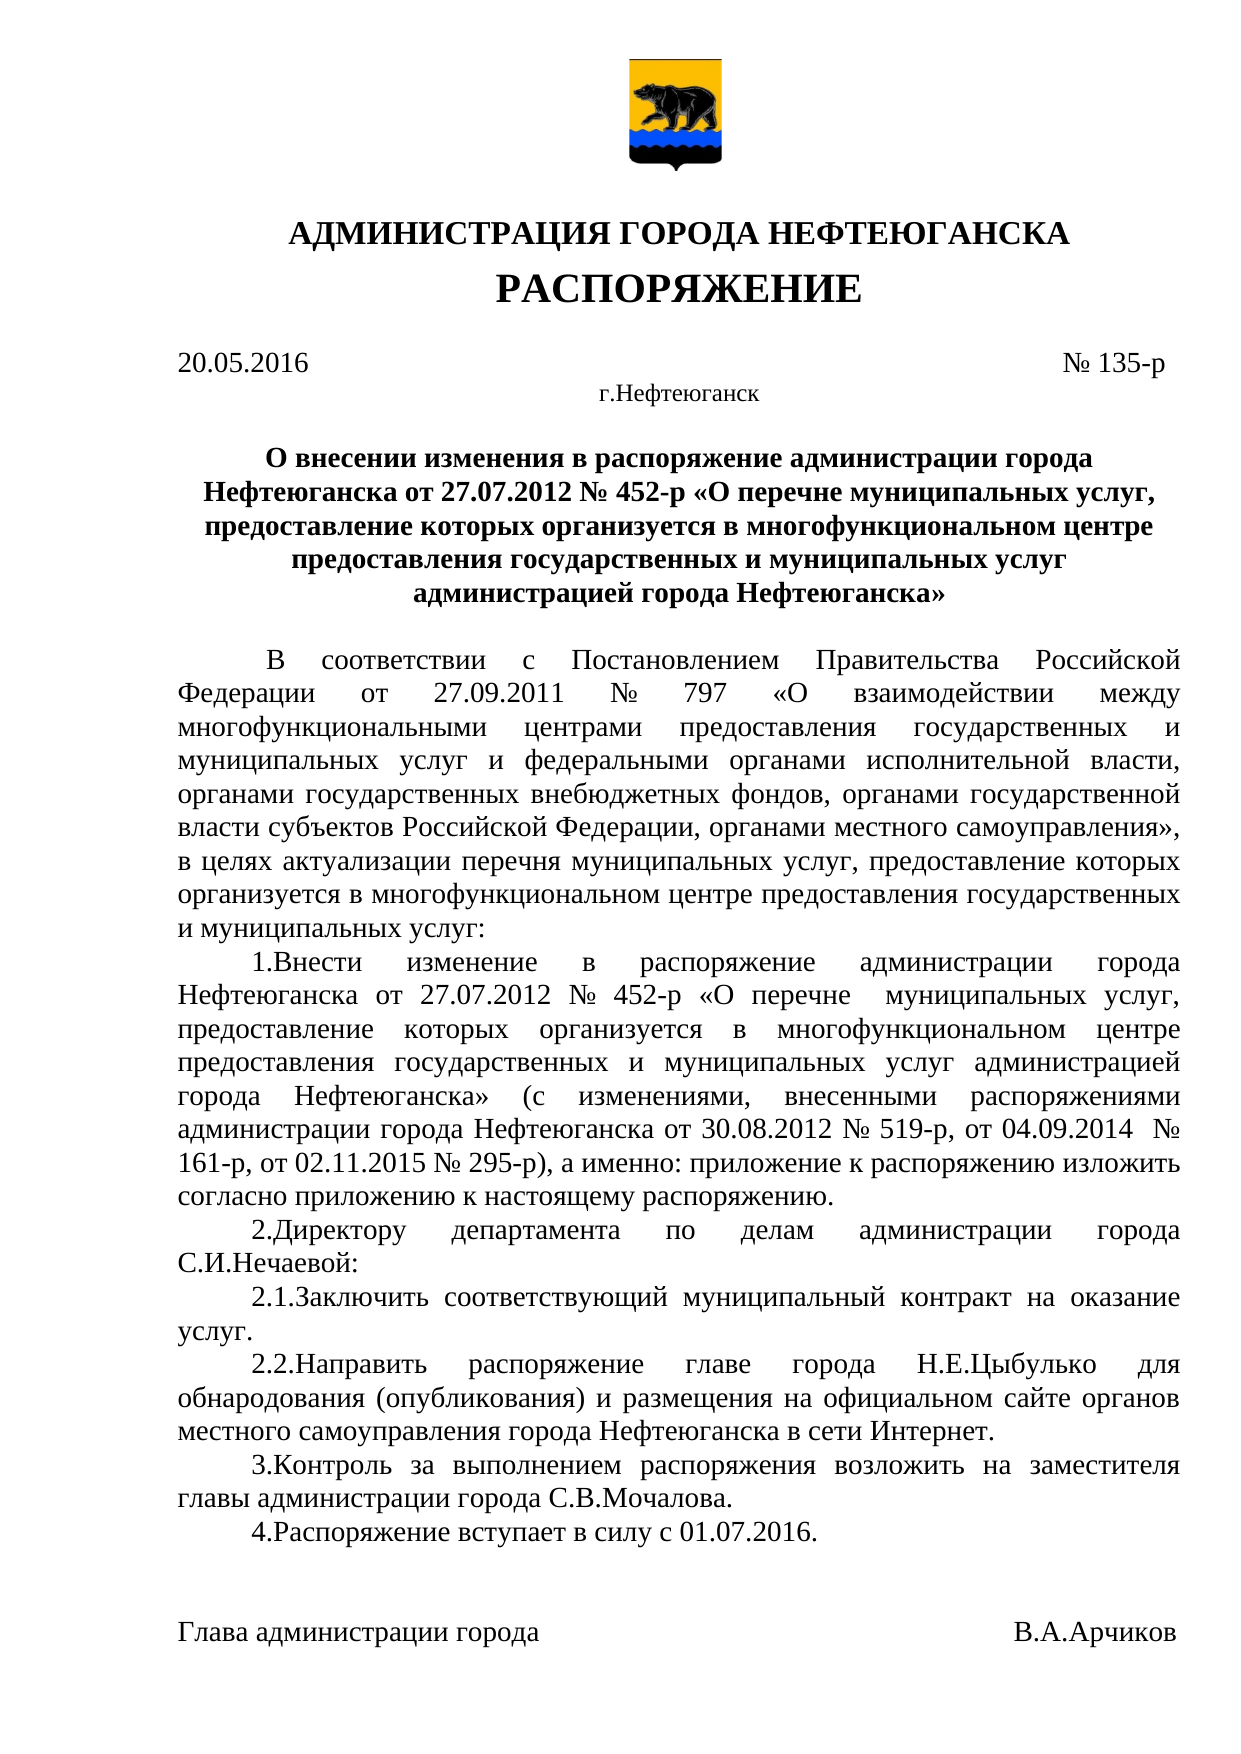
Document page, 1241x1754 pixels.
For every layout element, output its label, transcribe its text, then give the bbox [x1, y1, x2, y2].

text Глава администрации города В.А.Арчиков [177, 1614, 1181, 1648]
text 4.Распоряжение вступает в силу с 01.07.2016. [177, 1514, 1181, 1547]
text 2.2.Направить распоряжение главе города Н.Е.Цыбулько для обнародования (опубликования) и размещения на официальном сайте органов местного самоуправления города Нефтеюганска в сети Интернет. [177, 1346, 1181, 1447]
picture [627, 59, 722, 169]
text 3.Контроль за выполнением распоряжения возложить на заместителя главы администрации города С.В.Мочалова. [177, 1447, 1181, 1514]
text 20.05.2016 № 135-р [177, 345, 1181, 378]
text 1.Внести изменение в распоряжение администрации города Нефтеюганска от 27.07.2012 № 452-р «О перечне муниципальных услуг, предоставление которых организуется в многофункциональном центре предоставления государственных и муниципальных услуг администрацией города Нефтеюганска» (с изменениями, внесенными распоряжениями администрации города Нефтеюганска от 30.08.2012 № 519-р, от 04.09.2014 № 161-р, от 02.11.2015 № 295-р), а именно: приложение к распоряжению изложить согласно приложению к настоящему распоряжению. [177, 944, 1181, 1212]
text АДМИНИСТРАЦИЯ ГОРОДА НЕФТЕЮГАНСКА [177, 213, 1181, 251]
text 2.1.Заключить соответствующий муниципальный контракт на оказание услуг. [177, 1279, 1181, 1346]
text г.Нефтеюганск [177, 378, 1181, 407]
text В соответствии с Постановлением Правительства Российской Федерации от 27.09.2011 № 797 «О взаимодействии между многофункциональными центрами предоставления государственных и муниципальных услуг и федеральными органами исполнительной власти, органами государственных внебюджетных фондов, органами государственной власти субъектов Российской Федерации, органами местного самоуправления», в целях актуализации перечня муниципальных услуг, предоставление которых организуется в многофункциональном центре предоставления государственных и муниципальных услуг: [177, 642, 1181, 944]
text РАСПОРЯЖЕНИЕ [177, 263, 1181, 311]
text 2.Директору департамента по делам администрации города С.И.Нечаевой: [177, 1212, 1181, 1279]
text О внесении изменения в распоряжение администрации города Нефтеюганска от 27.07.2012 № 452-р «О перечне муниципальных услуг, предоставление которых организуется в многофункциональном центре предоставления государственных и муниципальных услуг администрацией города Нефтеюганска» [177, 441, 1181, 608]
